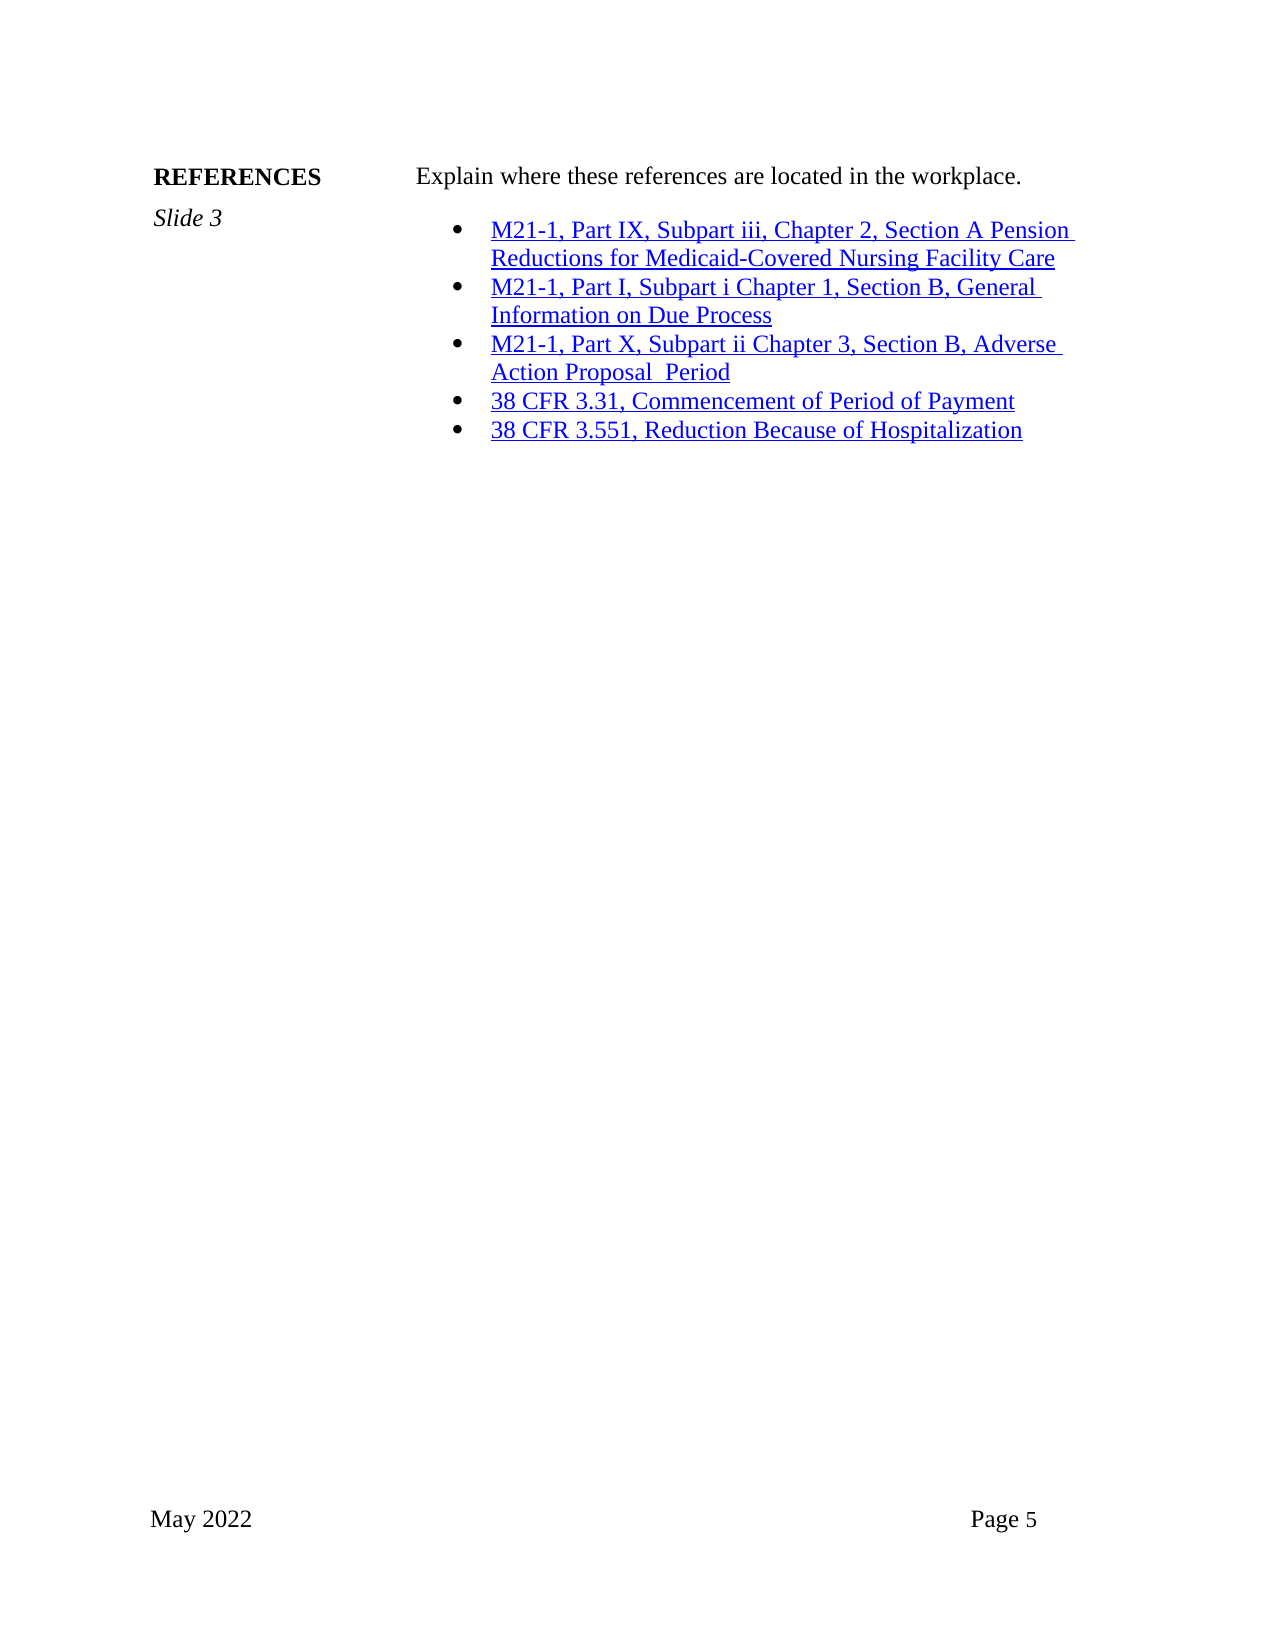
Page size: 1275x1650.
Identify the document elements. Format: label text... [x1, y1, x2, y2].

table_header Explain where these references are located in the workplace. M21-1, Part IX, Subpart iii, Chapter 2, Section A Pension Reductions for Medicaid-Covered Nursing Facility Care M21-1, Part I, Subpart i Chapter 1, Section B, General Information on Due Process M21-1, Part X, Subpart ii Chapter 3, Section B, Adverse Action Proposal Period 38 CFR 3.31, Commencement of Period of Payment 38 CFR 3.551, Reduction Because of Hospitalization [368, 163, 1150, 1499]
table_header REFERENCES Slide 3 [148, 163, 368, 1499]
